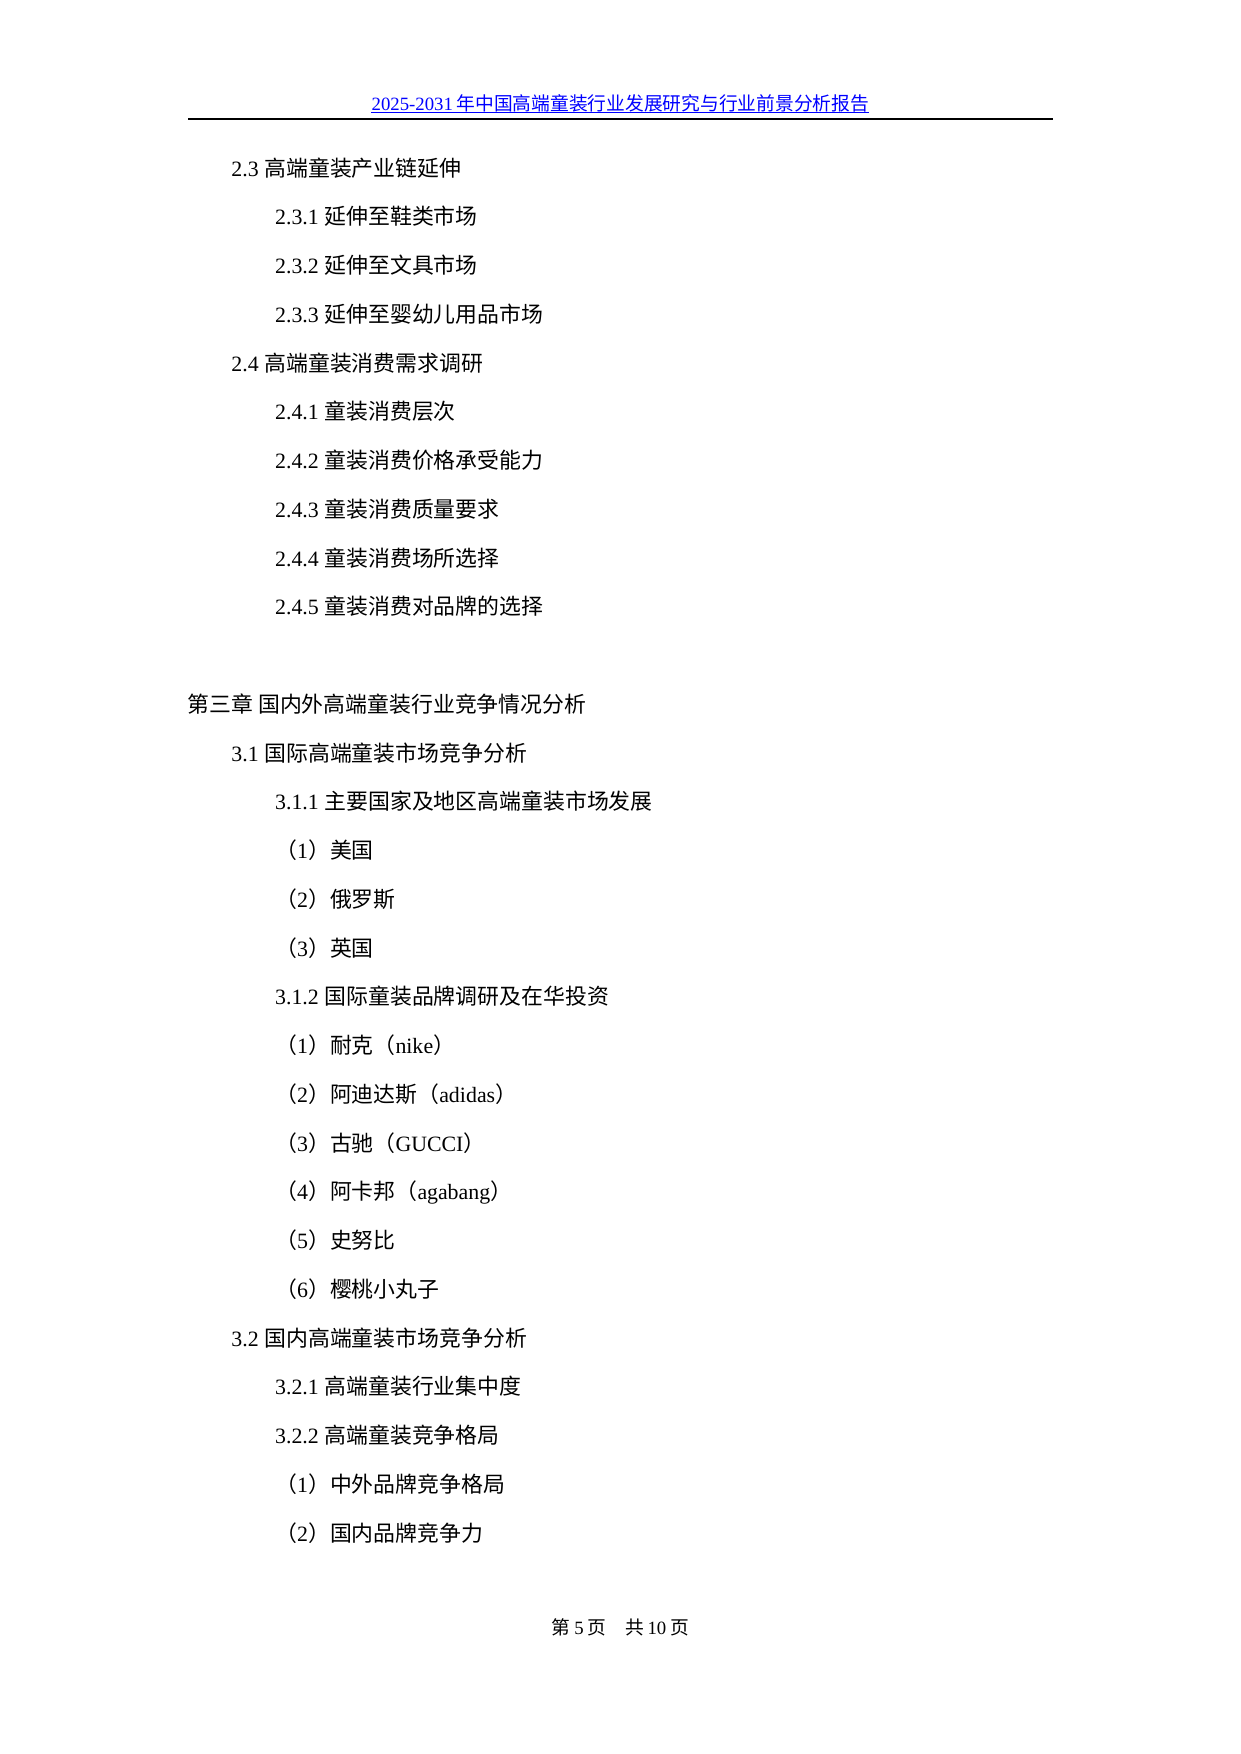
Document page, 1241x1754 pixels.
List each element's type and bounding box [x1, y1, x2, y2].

text [187, 150, 1053, 1548]
